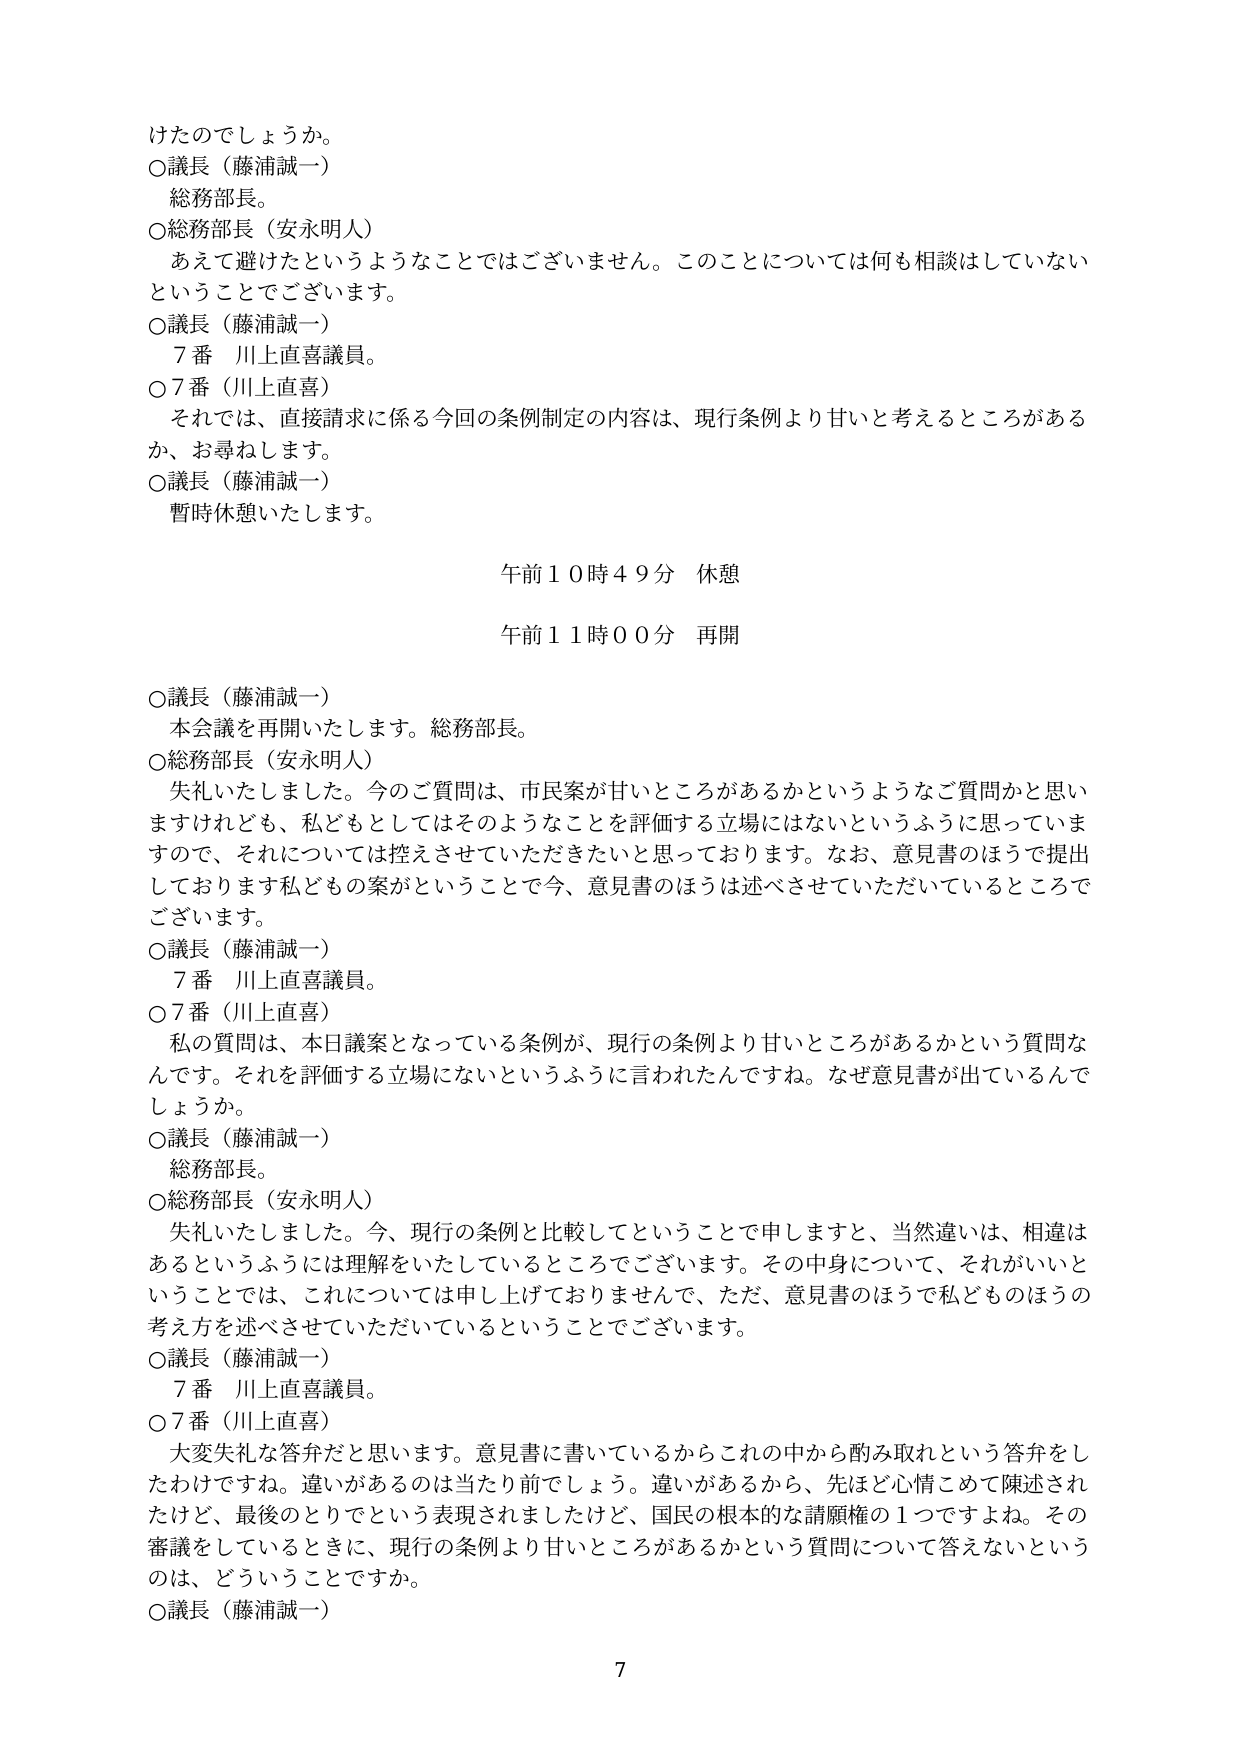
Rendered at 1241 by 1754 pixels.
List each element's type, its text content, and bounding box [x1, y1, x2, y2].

text ○議長（藤浦誠一） [148, 307, 1092, 339]
text ○総務部長（安永明人） [148, 213, 1092, 244]
text 私の質問は、本日議案となっている条例が、現行の条例より甘いところがあるかという質問なんです。それを評価する立場にないというふうに言われたんですね。なぜ意見書が出ているんでしょうか。 [148, 1026, 1092, 1121]
text ○総務部長（安永明人） [148, 1184, 1092, 1215]
text 失礼いたしました。今、現行の条例と比較してということで申しますと、当然違いは、相違はあるというふうには理解をいたしているところでございます。その中身について、それがいいということでは、これについては申し上げておりませんで、ただ、意見書のほうで私どものほうの考え方を述べさせていただいているということでございます。 [148, 1215, 1092, 1341]
text それでは、直接請求に係る今回の条例制定の内容は、現行条例より甘いと考えるところがあるか、お尋ねします。 [148, 402, 1092, 464]
text ７番 川上直喜議員。 [148, 1373, 1092, 1404]
text ○７番（川上直喜） [148, 1404, 1092, 1436]
text ○議長（藤浦誠一） [148, 680, 1092, 711]
text 本会議を再開いたします。総務部長。 [148, 711, 1092, 743]
text 総務部長。 [148, 181, 1092, 213]
text ○議長（藤浦誠一） [148, 1341, 1092, 1373]
text 失礼いたしました。今のご質問は、市民案が甘いところがあるかというようなご質問かと思いますけれども、私どもとしてはそのようなことを評価する立場にはないというふうに思っていますので、それについては控えさせていただきたいと思っております。なお、意見書のほうで提出しております私どもの案がということで今、意見書のほうは述べさせていただいているところでございます。 [148, 774, 1092, 932]
text ７番 川上直喜議員。 [148, 963, 1092, 995]
text ○７番（川上直喜） [148, 995, 1092, 1026]
text ○議長（藤浦誠一） [148, 1121, 1092, 1152]
text 午前１０時４９分 休憩 [148, 557, 1092, 589]
text ○総務部長（安永明人） [148, 743, 1092, 774]
text 総務部長。 [148, 1152, 1092, 1184]
text 午前１１時００分 再開 [148, 619, 1092, 650]
text ○議長（藤浦誠一） [148, 149, 1092, 181]
text 大変失礼な答弁だと思います。意見書に書いているからこれの中から酌み取れという答弁をしたわけですね。違いがあるのは当たり前でしょう。違いがあるから、先ほど心情こめて陳述されたけど、最後のとりでという表現されましたけど、国民の根本的な請願権の１つですよね。その審議をしているときに、現行の条例より甘いところがあるかという質問について答えないというのは、どういうことですか。 [148, 1436, 1092, 1593]
text ○７番（川上直喜） [148, 370, 1092, 402]
text 暫時休憩いたします。 [148, 496, 1092, 528]
text ○議長（藤浦誠一） [148, 1593, 1092, 1624]
text あえて避けたというようなことではございません。このことについては何も相談はしていないということでございます。 [148, 244, 1092, 307]
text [148, 118, 1092, 149]
text ○議長（藤浦誠一） [148, 464, 1092, 496]
text ７番 川上直喜議員。 [148, 339, 1092, 370]
text ○議長（藤浦誠一） [148, 932, 1092, 963]
